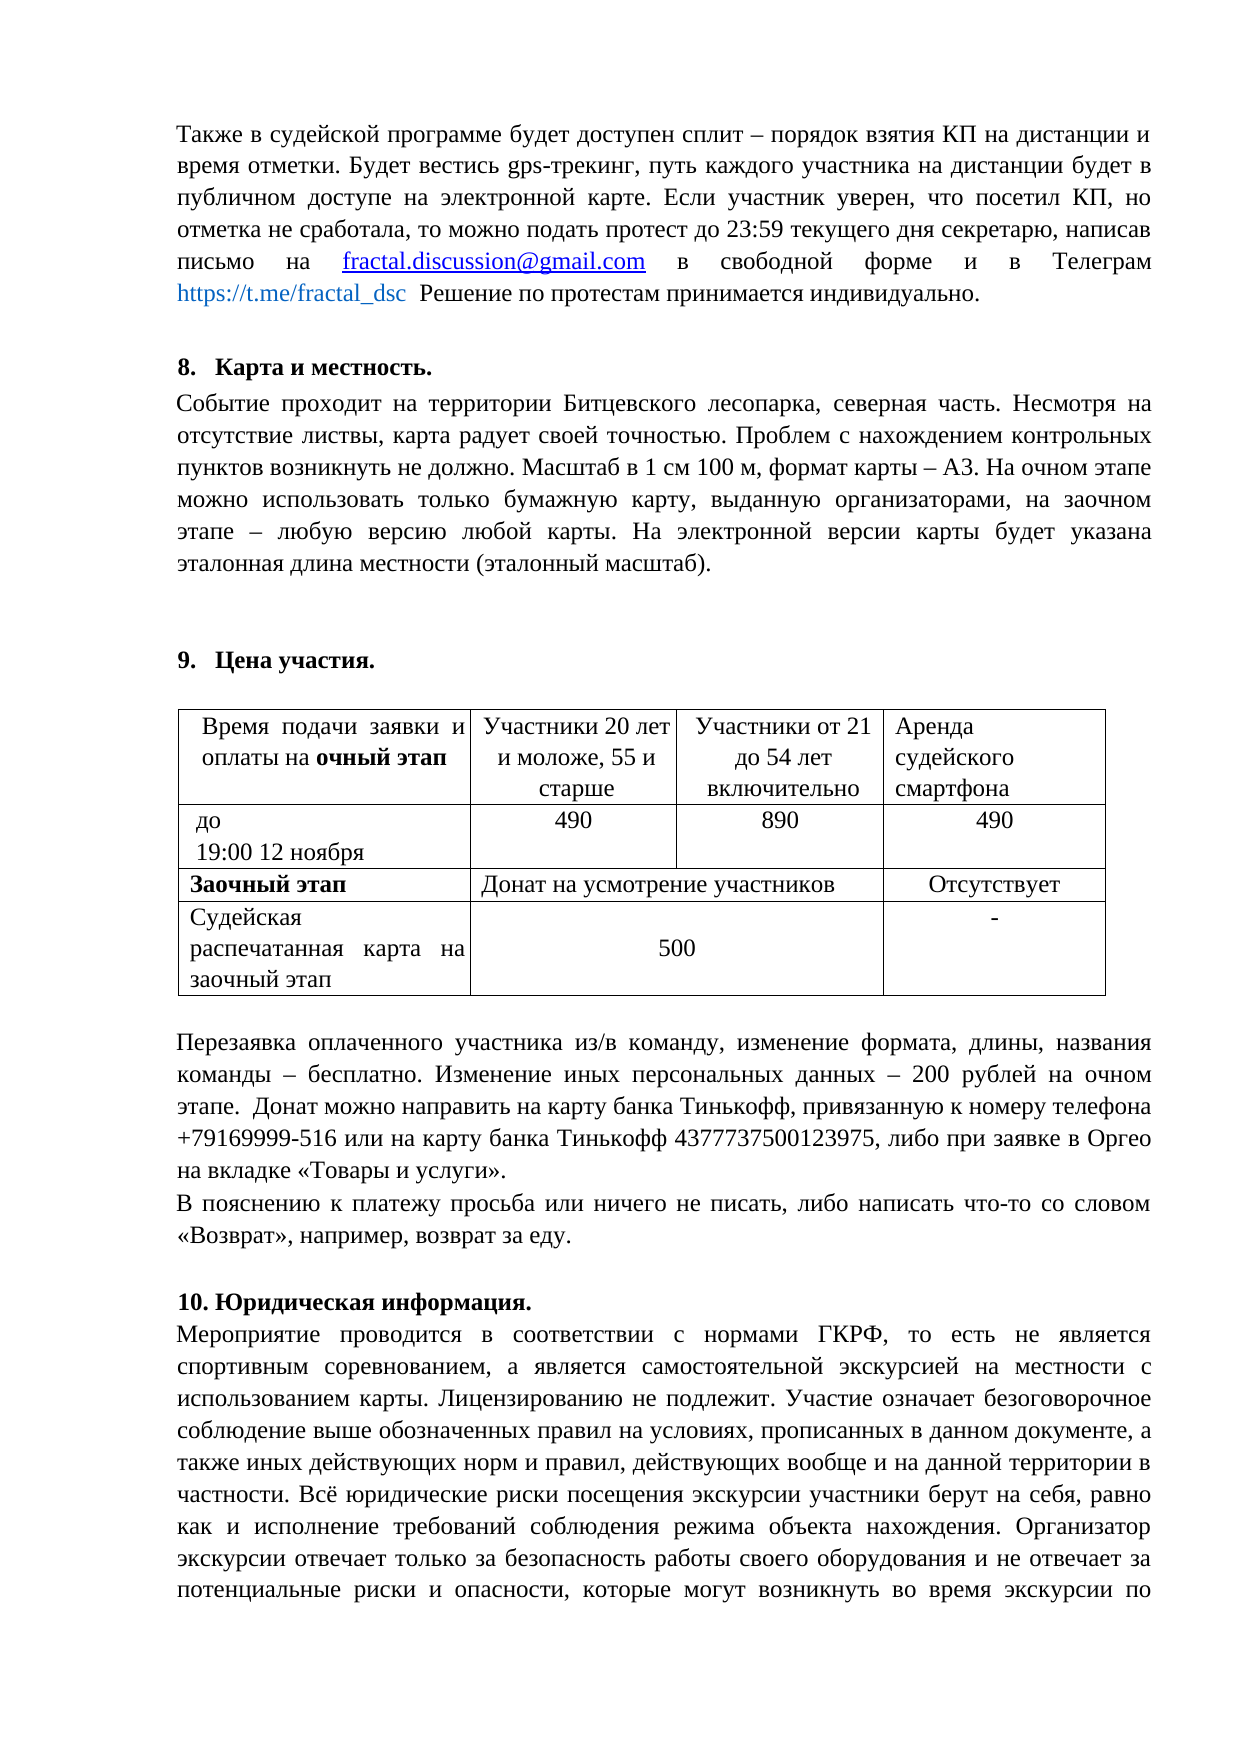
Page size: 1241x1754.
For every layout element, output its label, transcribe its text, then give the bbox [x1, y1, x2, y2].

table_cell Заочный этап [179, 869, 470, 901]
text Перезаявка оплаченного участника из/в команду, изменение формата, длины, названия команды – бесплатно. Изменение иных персональных данных – 200 рублей на очном этапе. Донат можно направить на карту банка Тинькофф, привязанную к номеру телефона +79169999-516 или на карту банка Тинькофф 4377737500123975, либо при заявке в Оргео на вкладке «Товары и услуги». [176, 1027, 1152, 1184]
table_cell 490 [884, 805, 1105, 868]
table_header Аренда судейского смартфона [884, 710, 1105, 804]
text В пояснению к платежу просьба или ничего не писать, либо написать что-то со словом «Возврат», например, возврат за еду. [176, 1188, 1152, 1249]
table_header Участники 20 лет и моложе, 55 и старше [471, 710, 676, 804]
text Событие проходит на территории Битцевского лесопарка, северная часть. Несмотря на отсутствие листвы, карта радует своей точностью. Проблем с нахождением контрольных пунктов возникнуть не должно. Масштаб в 1 см 100 м, формат карты – А3. На очном этапе можно использовать только бумажную карту, выданную организаторами, на заочном этапе – любую версию любой карты. На электронной версии карты будет указана эталонная длина местности (эталонный масштаб). [176, 388, 1152, 577]
table_cell Судейская распечатанная карта на заочный этап [179, 902, 470, 995]
table_cell Донат на усмотрение участников [471, 869, 883, 901]
table_header Время подачи заявки и оплаты на очный этап [179, 710, 470, 804]
table_cell 500 [471, 902, 883, 995]
table_cell Отсутствует [884, 869, 1105, 901]
text Также в судейской программе будет доступен сплит – порядок взятия КП на дистанции и время отметки. Будет вестись gps-трекинг, путь каждого участника на дистанции будет в публичном доступе на электронной карте. Если участник уверен, что посетил КП, но отметка не сработала, то можно подать протест до 23:59 текущего дня секретарю, написав письмо на fractal.discussion@gmail.com в свободной форме и в Телеграм https://t.me/fractal_dsc Решение по протестам принимается индивидуально. [176, 119, 1152, 307]
table_cell 890 [677, 805, 883, 868]
table_header Участники от 21 до 54 лет включительно [677, 710, 883, 804]
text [176, 1319, 1152, 1603]
table_cell - [884, 902, 1105, 995]
list Юридическая информация. [177, 1287, 1152, 1316]
table_cell 490 [471, 805, 676, 868]
list Цена участия. [177, 645, 1152, 674]
table_cell до 19:00 12 ноября [179, 805, 470, 868]
list Карта и местность. [177, 352, 1152, 380]
